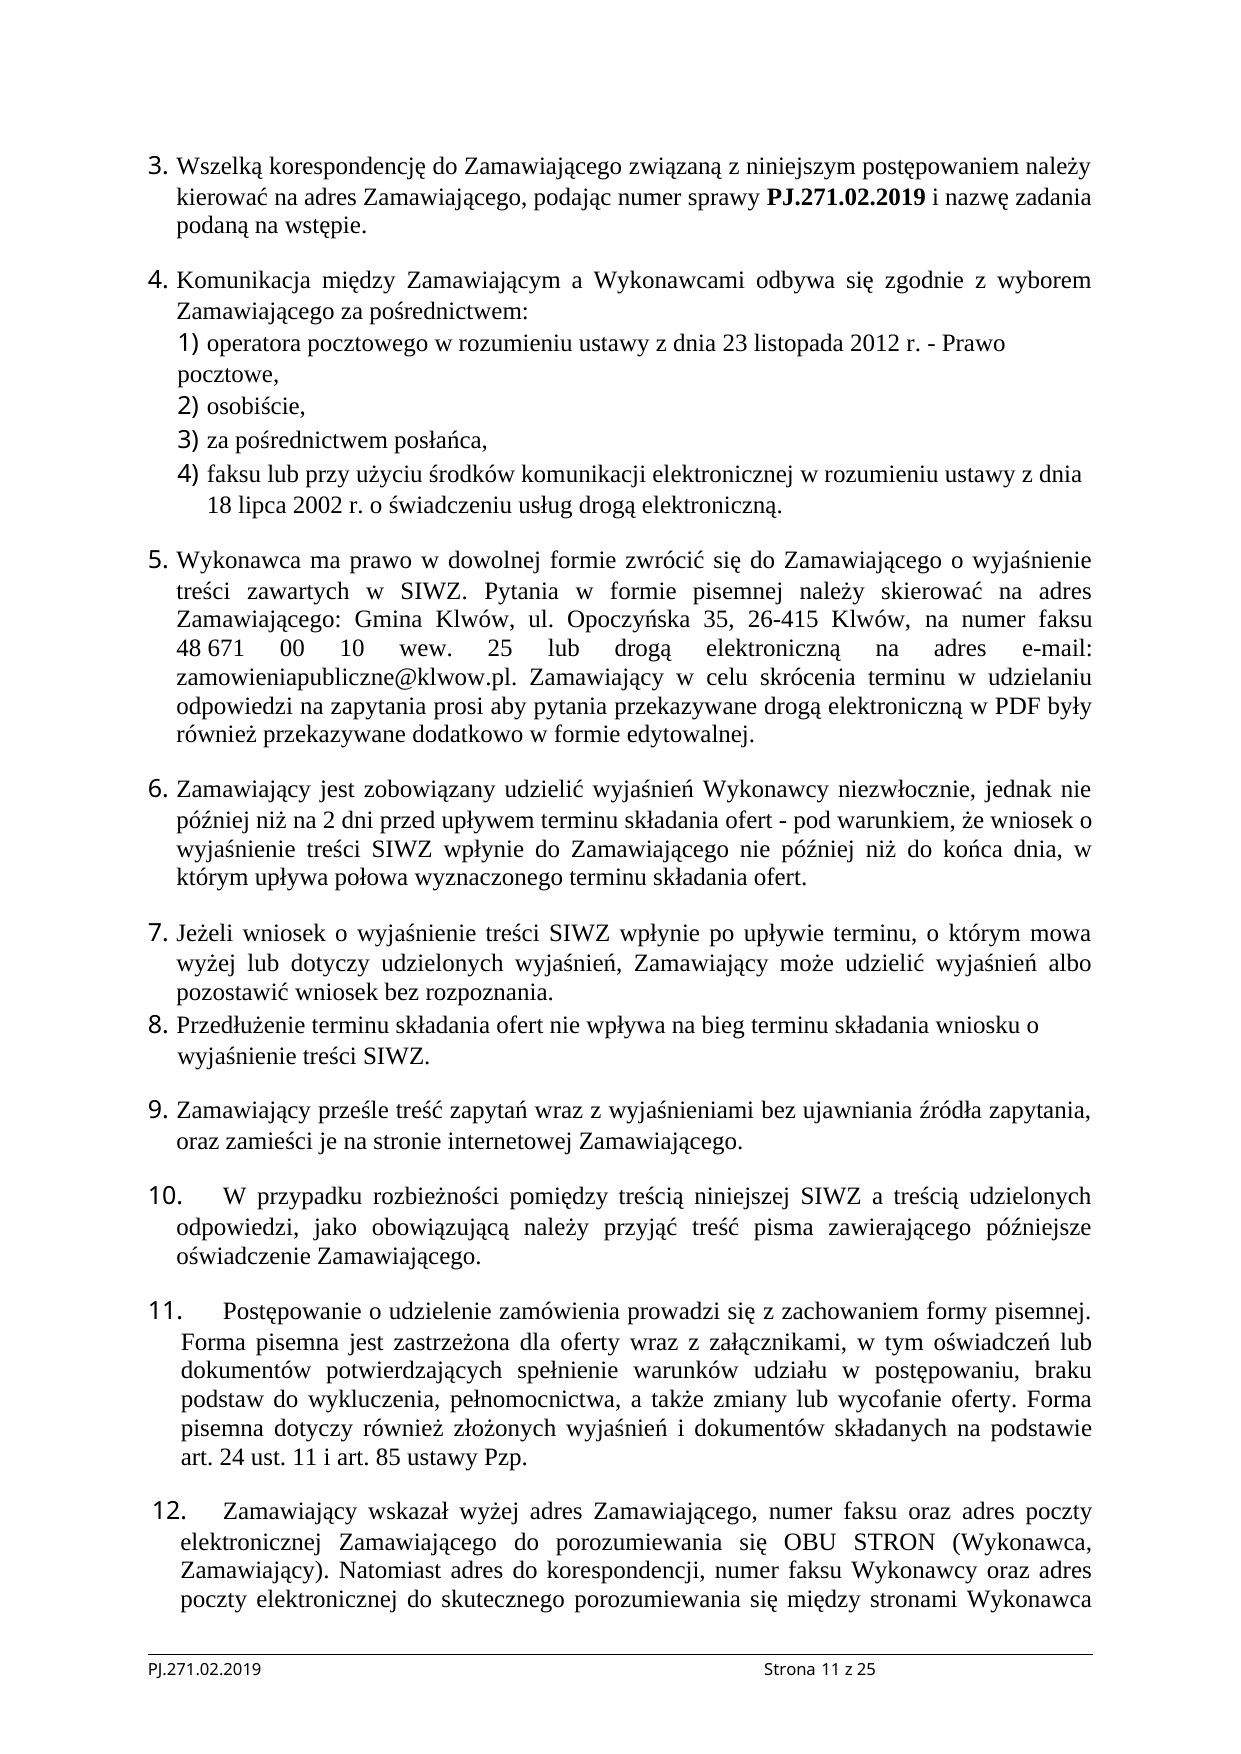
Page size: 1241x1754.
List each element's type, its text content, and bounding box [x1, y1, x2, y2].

list Jeżeli wniosek o wyjaśnienie treści SIWZ wpłynie po upływie terminu, o którym mowa wyżej lub dotyczy udzielonych wyjaśnień, Zamawiający może udzielić wyjaśnień albo pozostawić wniosek bez rozpoznania. [148, 914, 1093, 1006]
list Wszelką korespondencję do Zamawiającego związaną z niniejszym postępowaniem należy kierować na adres Zamawiającego, podając numer sprawy PJ.271.02.2019 i nazwę zadania podaną na wstępie. [148, 148, 1092, 239]
list Komunikacja między Zamawiającym a Wykonawcami odbywa się zgodnie z wyborem Zamawiającego za pośrednictwem: [148, 262, 1092, 325]
list Przedłużenie terminu składania ofert nie wpływa na bieg terminu składania wniosku o wyjaśnienie treści SIWZ. [148, 1007, 1093, 1069]
list za pośrednictwem posłańca, [177, 422, 1093, 456]
list operatora pocztowego w rozumieniu ustawy z dnia 23 listopada 2012 r. - Prawo pocztowe, [177, 325, 1093, 388]
list W przypadku rozbieżności pomiędzy treścią niniejszej SIWZ a treścią udzielonych odpowiedzi, jako obowiązującą należy przyjąć treść pisma zawierającego późniejsze oświadczenie Zamawiającego. [148, 1178, 1092, 1269]
list Wykonawca ma prawo w dowolnej formie zwrócić się do Zamawiającego o wyjaśnienie treści zawartych w SIWZ. Pytania w formie pisemnej należy skierować na adres Zamawiającego: Gmina Klwów, ul. Opoczyńska 35, 26-415 Klwów, na numer faksu 48 671 00 10 wew. 25 lub drogą elektroniczną na adres e-mail: zamowieniapubliczne@klwow.pl. Zamawiający w celu skrócenia terminu w udzielaniu odpowiedzi na zapytania prosi aby pytania przekazywane drogą elektroniczną w PDF były również przekazywane dodatkowo w formie edytowalnej. [148, 542, 1093, 748]
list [152, 1493, 1093, 1613]
list Zamawiający jest zobowiązany udzielić wyjaśnień Wykonawcy niezwłocznie, jednak nie później niż na 2 dni przed upływem terminu składania ofert - pod warunkiem, że wniosek o wyjaśnienie treści SIWZ wpłynie do Zamawiającego nie później niż do końca dnia, w którym upływa połowa wyznaczonego terminu składania ofert. [148, 771, 1093, 891]
list osobiście, [177, 388, 1093, 422]
list Postępowanie o udzielenie zamówienia prowadzi się z zachowaniem formy pisemnej. Forma pisemna jest zastrzeżona dla oferty wraz z załącznikami, w tym oświadczeń lub dokumentów potwierdzających spełnienie warunków udziału w postępowaniu, braku podstaw do wykluczenia, pełnomocnictwa, a także zmiany lub wycofanie oferty. Forma pisemna dotyczy również złożonych wyjaśnień i dokumentów składanych na podstawie art. 24 ust. 11 i art. 85 ustawy Pzp. [148, 1292, 1093, 1470]
list Zamawiający prześle treść zapytań wraz z wyjaśnieniami bez ujawniania źródła zapytania, oraz zamieści je na stronie internetowej Zamawiającego. [148, 1092, 1092, 1155]
list faksu lub przy użyciu środków komunikacji elektronicznej w rozumieniu ustawy z dnia 18 lipca 2002 r. o świadczeniu usług drogą elektroniczną. [177, 456, 1093, 519]
